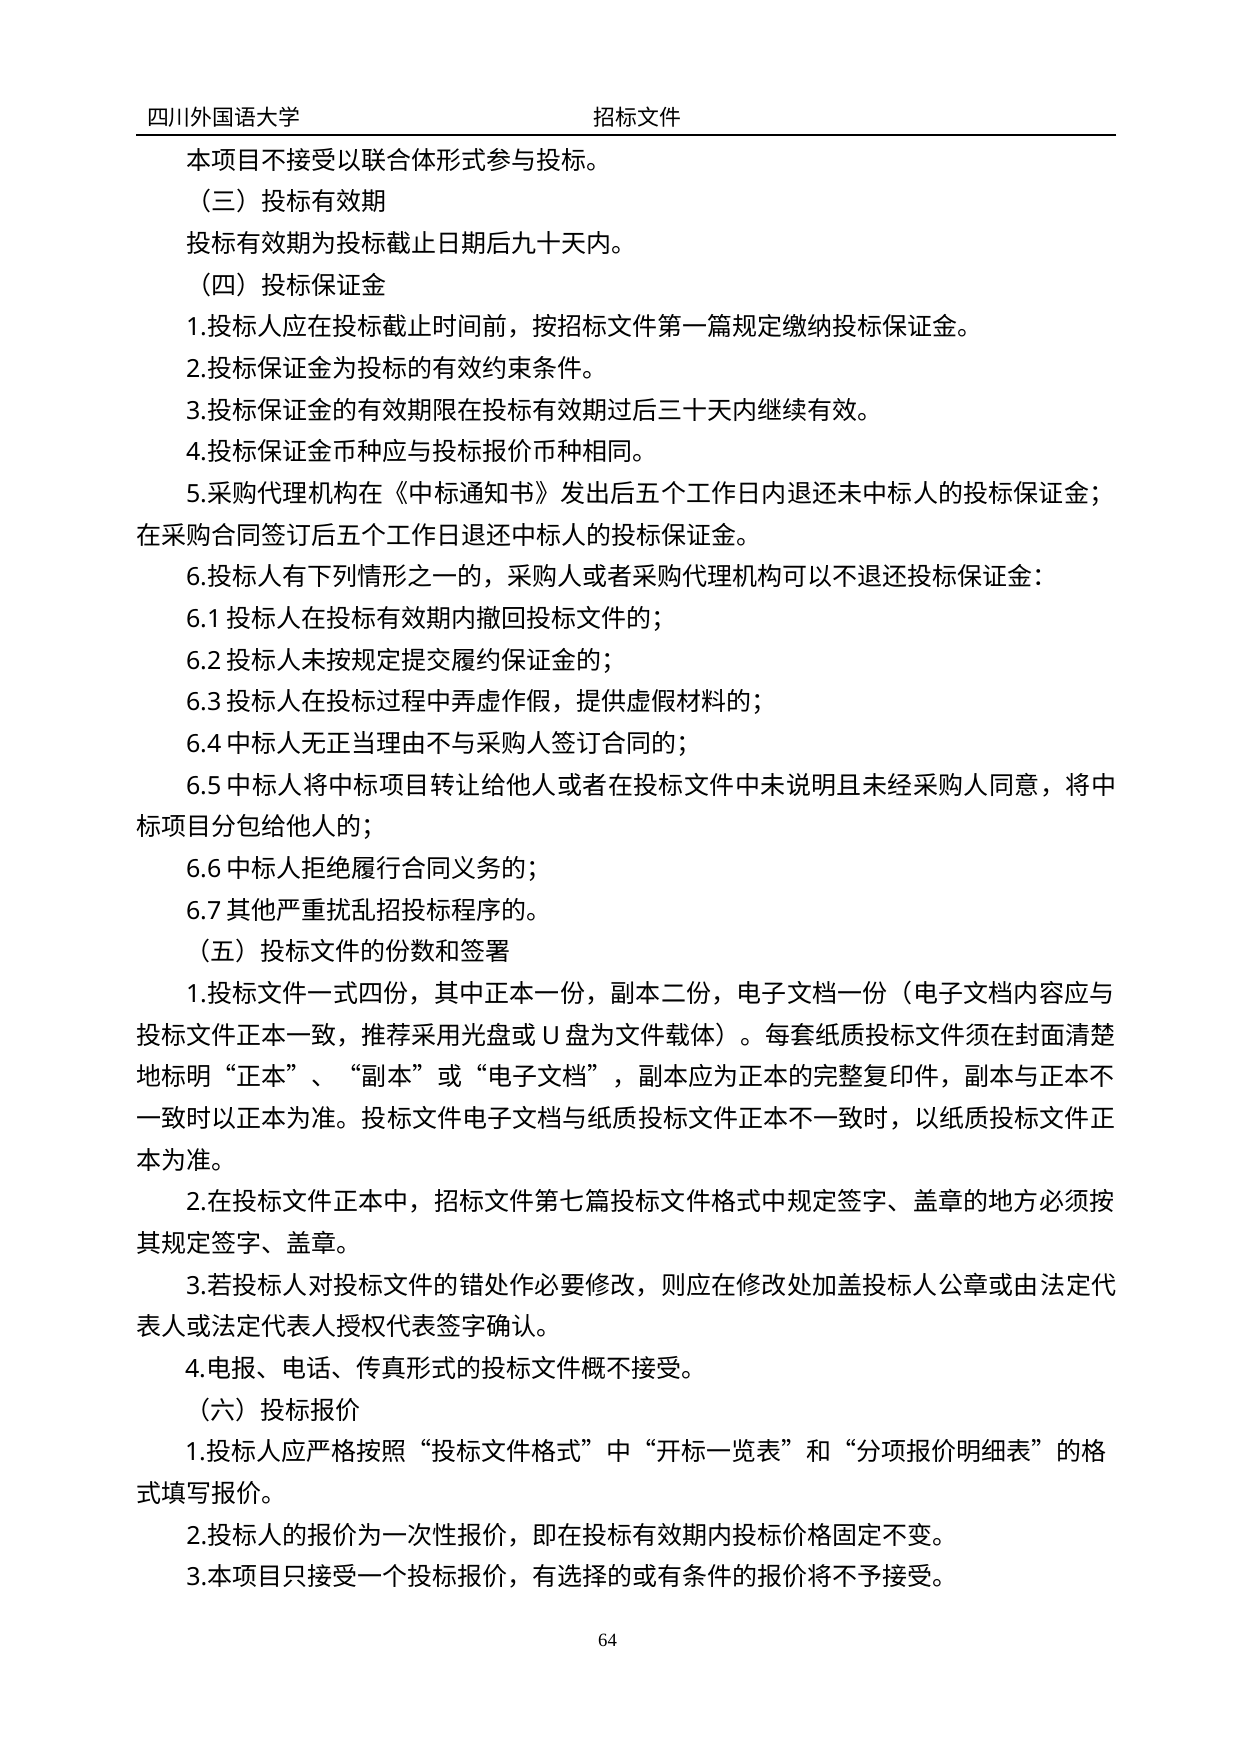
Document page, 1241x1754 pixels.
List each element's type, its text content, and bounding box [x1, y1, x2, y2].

text 2.投标保证金为投标的有效约束条件。 [136, 344, 1116, 386]
text 3.若投标人对投标文件的错处作必要修改，则应在修改处加盖投标人公章或由法定代表人或法定代表人授权代表签字确认。 [136, 1261, 1116, 1344]
text 6.6中标人拒绝履行合同义务的； [136, 844, 1116, 886]
text （六）投标报价 [136, 1386, 1116, 1427]
text （三）投标有效期 [136, 177, 1116, 219]
text 6.2投标人未按规定提交履约保证金的； [136, 636, 1116, 677]
text 6.1投标人在投标有效期内撤回投标文件的； [136, 594, 1116, 636]
text 投标有效期为投标截止日期后九十天内。 [136, 219, 1116, 261]
text 6.4中标人无正当理由不与采购人签订合同的； [136, 719, 1116, 761]
text 2.在投标文件正本中，招标文件第七篇投标文件格式中规定签字、盖章的地方必须按其规定签字、盖章。 [136, 1177, 1116, 1261]
text 6.3投标人在投标过程中弄虚作假，提供虚假材料的； [136, 677, 1116, 719]
text 1.投标文件一式四份，其中正本一份，副本二份，电子文档一份（电子文档内容应与投标文件正本一致，推荐采用光盘或U盘为文件载体）。每套纸质投标文件须在封面清楚地标明“正本”、“副本”或“电子文档”，副本应为正本的完整复印件，副本与正本不一致时以正本为准。投标文件电子文档与纸质投标文件正本不一致时，以纸质投标文件正本为准。 [136, 969, 1116, 1177]
text 6.投标人有下列情形之一的，采购人或者采购代理机构可以不退还投标保证金： [136, 552, 1116, 594]
text 6.5中标人将中标项目转让给他人或者在投标文件中未说明且未经采购人同意，将中标项目分包给他人的； [136, 761, 1116, 844]
text 5.采购代理机构在《中标通知书》发出后五个工作日内退还未中标人的投标保证金；在采购合同签订后五个工作日退还中标人的投标保证金。 [136, 469, 1116, 552]
text 3.本项目只接受一个投标报价，有选择的或有条件的报价将不予接受。 [136, 1552, 1116, 1594]
text （五）投标文件的份数和签署 [136, 927, 1116, 969]
text 4.投标保证金币种应与投标报价币种相同。 [136, 427, 1116, 469]
text 1.投标人应在投标截止时间前，按招标文件第一篇规定缴纳投标保证金。 [136, 302, 1116, 344]
text 本项目不接受以联合体形式参与投标。 [136, 136, 1116, 177]
text 2.投标人的报价为一次性报价，即在投标有效期内投标价格固定不变。 [136, 1511, 1116, 1552]
text 6.7其他严重扰乱招投标程序的。 [136, 886, 1116, 927]
text （四）投标保证金 [136, 261, 1116, 302]
text 4.电报、电话、传真形式的投标文件概不接受。 [136, 1344, 1116, 1386]
text 1.投标人应严格按照“投标文件格式”中“开标一览表”和“分项报价明细表”的格式填写报价。 [136, 1427, 1116, 1511]
text 3.投标保证金的有效期限在投标有效期过后三十天内继续有效。 [136, 386, 1116, 427]
